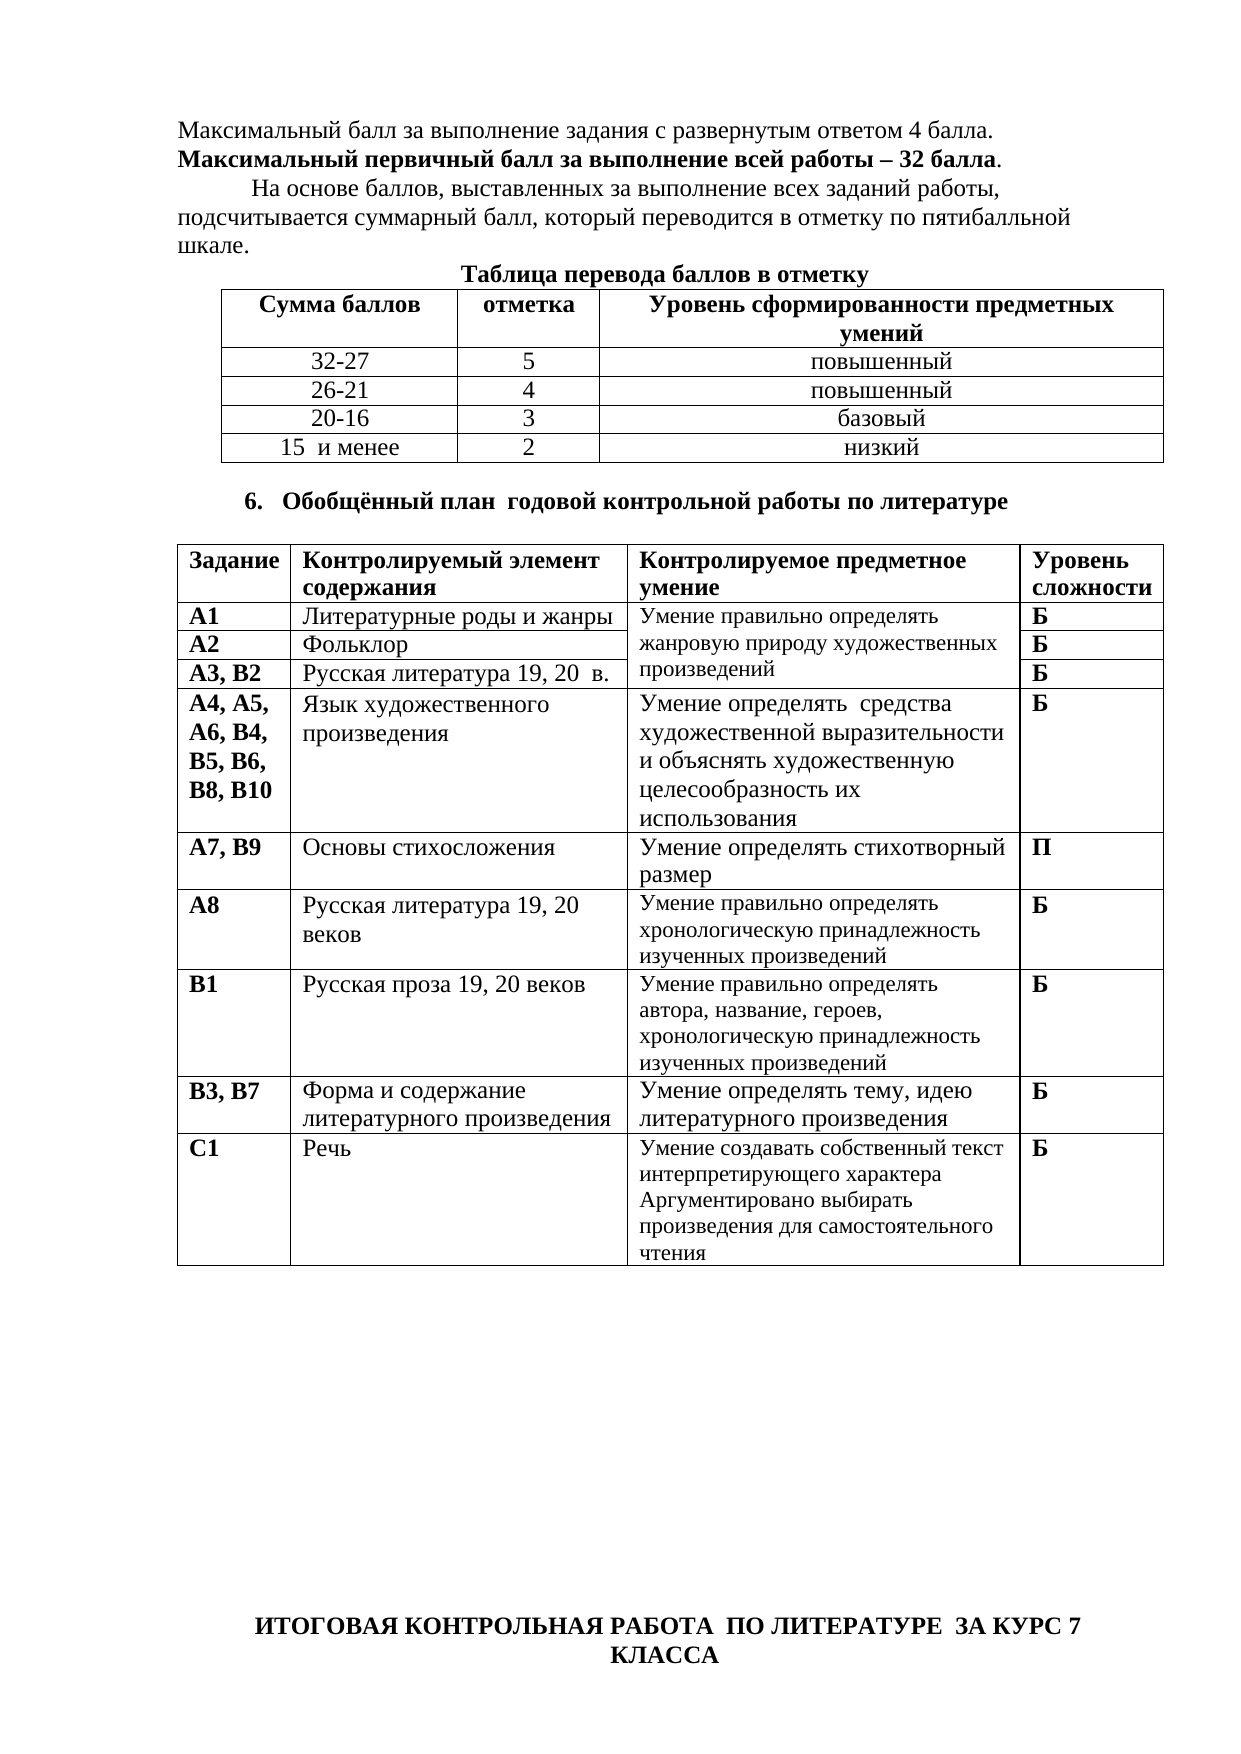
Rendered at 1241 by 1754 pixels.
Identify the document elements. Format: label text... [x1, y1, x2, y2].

table_cell А2 [178, 631, 290, 659]
table_header Контролируемое предметное умение [628, 545, 1019, 602]
table_cell базовый [600, 406, 1163, 433]
table_cell Форма и содержание литературного произведения [291, 1077, 627, 1133]
table_cell А4, А5, А6, В4, В5, В6, В8, В10 [178, 689, 290, 832]
table_cell Б [1021, 689, 1163, 832]
table_header Контролируемый элемент содержания [291, 545, 627, 602]
table_cell 3 [458, 406, 599, 433]
text Максимальный первичный балл за выполнение всей работы – 32 балла. На основе баллов, выставленных за выполнение всех заданий работы, [177, 144, 1012, 201]
table_header Задание [178, 545, 290, 602]
table_header Уровень сформированности предметных умений [600, 290, 1163, 347]
table_cell Умение определять средства художественной выразительности и объяснять художественную целесообразность их использования [628, 689, 1019, 832]
table_cell С1 [178, 1134, 290, 1265]
subtitle Таблица перевода баллов в отметку [198, 259, 1131, 288]
table_cell А3, В2 [178, 660, 290, 688]
table_cell А7, В9 [178, 833, 290, 889]
table_cell В3, В7 [178, 1077, 290, 1133]
table_cell Умение создавать собственный текст интерпретирующего характера Аргументировано выбирать произведения для самостоятельного чтения [628, 1134, 1019, 1265]
table_header Уровень сложности [1021, 545, 1163, 602]
table_cell Умение правильно определять автора, название, героев, хронологическую принадлежность изученных произведений [628, 970, 1019, 1076]
text Максимальный балл за выполнение задания с развернутым ответом 4 балла. [177, 115, 1176, 144]
table_cell повышенный [600, 348, 1163, 376]
subtitle ИТОГОВАЯ КОНТРОЛЬНАЯ РАБОТА ПО ЛИТЕРАТУРЕ ЗА КУРС 7 КЛАССА [198, 1611, 1131, 1668]
table_cell Язык художественного произведения [291, 689, 627, 832]
table_cell Б [1021, 603, 1163, 630]
table_cell Б [1021, 660, 1163, 688]
table_cell 26-21 [222, 377, 457, 404]
table_cell Фольклор [291, 631, 627, 659]
table_cell Речь [291, 1134, 627, 1265]
table_cell Умение правильно определять хронологическую принадлежность изученных произведений [628, 890, 1019, 968]
table_cell А1 [178, 603, 290, 630]
table_cell 15 и менее [222, 434, 457, 462]
table_cell повышенный [600, 377, 1163, 404]
table_cell Умение правильно определять жанровую природу художественных произведений [628, 603, 1019, 688]
text подсчитывается суммарный балл, который переводится в отметку по пятибалльной шкале. [177, 202, 1141, 259]
table_cell Умение определять тему, идею литературного произведения [628, 1077, 1019, 1133]
table_cell П [1021, 833, 1163, 889]
table_cell Русская проза 19, 20 веков [291, 970, 627, 1076]
table_cell Б [1021, 631, 1163, 659]
table_cell А8 [178, 890, 290, 968]
table_header Сумма баллов [222, 290, 457, 347]
table_cell Б [1021, 890, 1163, 968]
table_cell Русская литература 19, 20 веков [291, 890, 627, 968]
table_cell 5 [458, 348, 599, 376]
table_header отметка [458, 290, 599, 347]
table_cell Умение определять стихотворный размер [628, 833, 1019, 889]
table_cell Б [1021, 970, 1163, 1076]
table_cell Русская литература 19, 20 в. [291, 660, 627, 688]
table_cell 2 [458, 434, 599, 462]
table_cell В1 [178, 970, 290, 1076]
table_cell 32-27 [222, 348, 457, 376]
table_cell низкий [600, 434, 1163, 462]
table_cell Основы стихосложения [291, 833, 627, 889]
list Обобщённый план годовой контрольной работы по литературе [244, 486, 1176, 515]
table_cell Литературные роды и жанры [291, 603, 627, 630]
table_cell Б [1021, 1077, 1163, 1133]
table_cell Б [1021, 1134, 1163, 1265]
table_cell 4 [458, 377, 599, 404]
table_cell 20-16 [222, 406, 457, 433]
